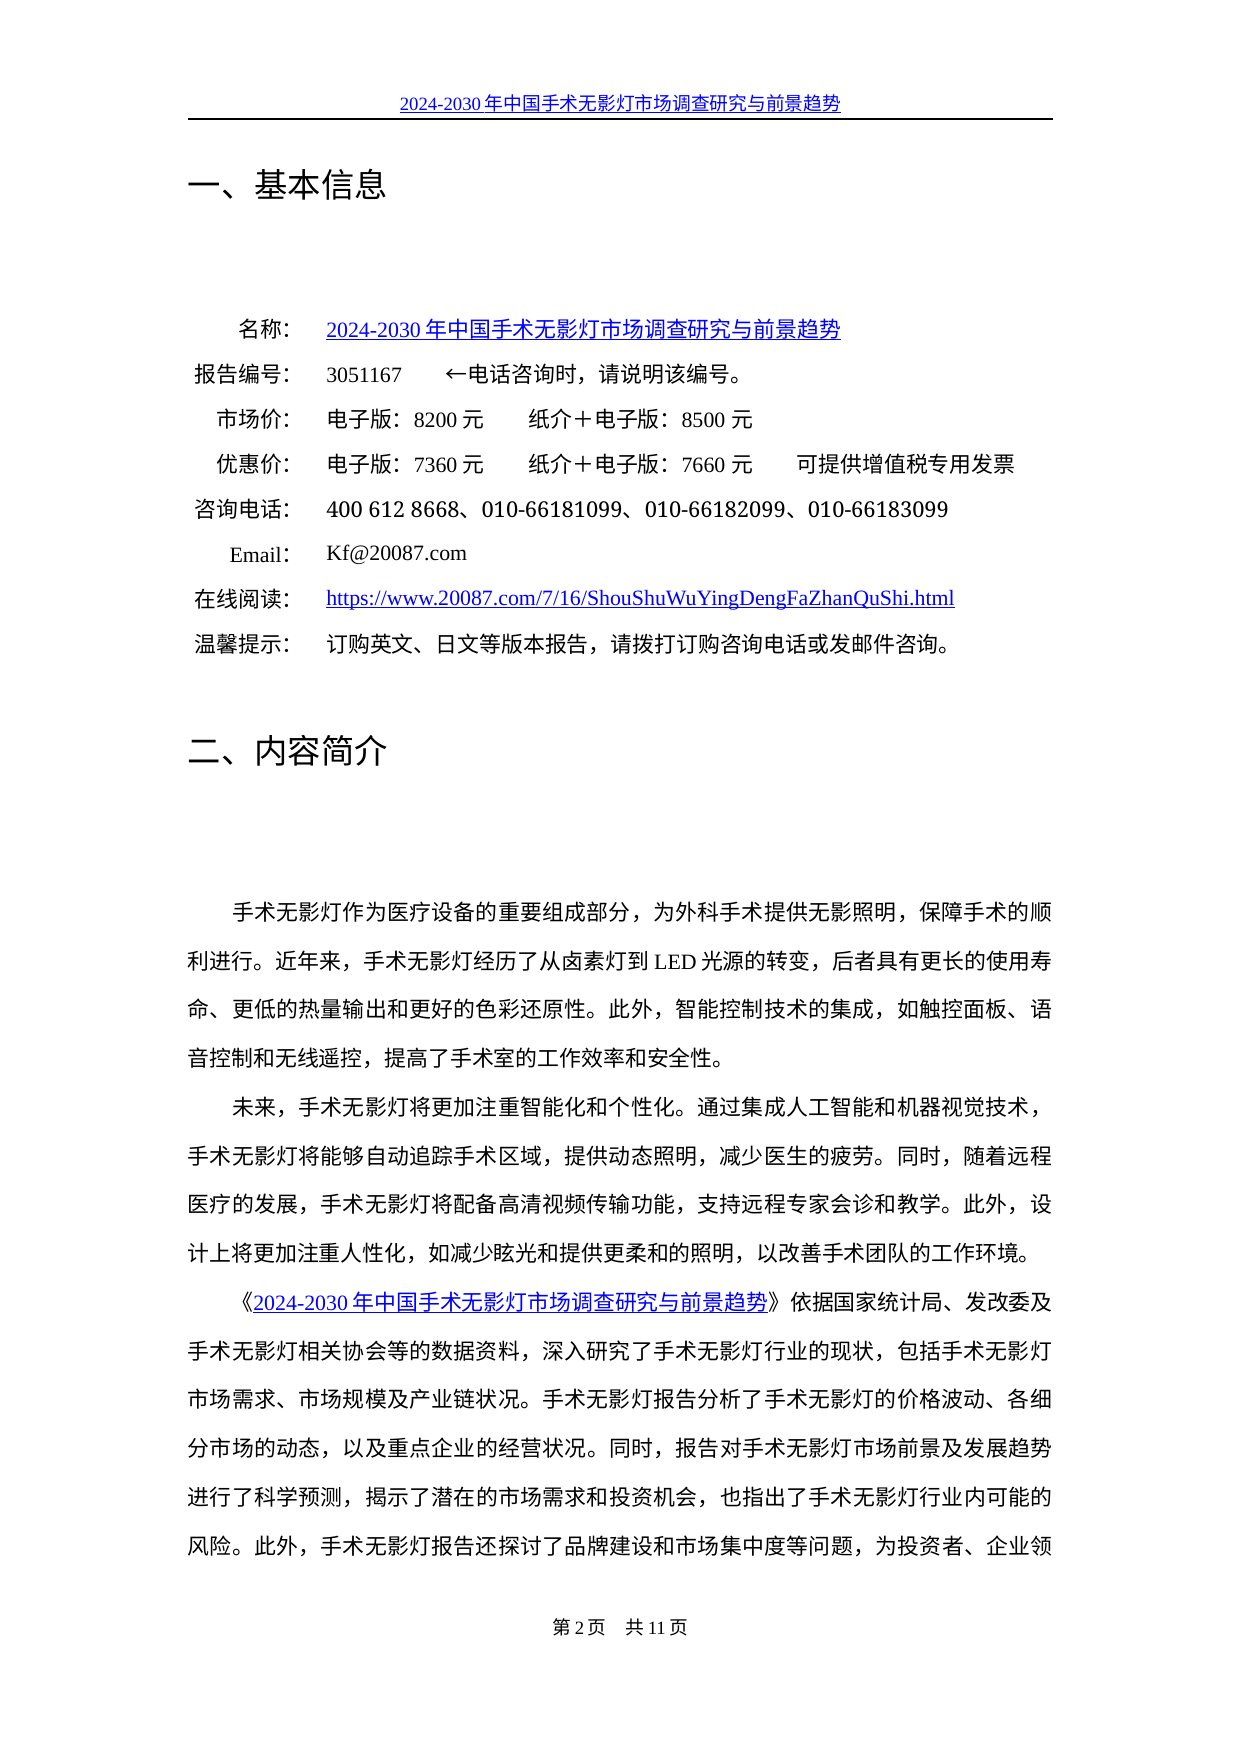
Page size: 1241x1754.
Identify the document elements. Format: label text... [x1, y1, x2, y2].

table_cell Kf@20087.com [315, 537, 1073, 582]
table_cell [315, 582, 1073, 627]
table_cell Email： [167, 537, 315, 582]
table_cell 优惠价： [167, 447, 315, 492]
table_cell 温馨提示： [167, 627, 315, 672]
title 一、基本信息 [187, 150, 1053, 215]
table_cell 400 612 8668、010-66181099、010-66182099、010-66183099 [315, 492, 1073, 537]
table_cell 电子版：7360 元 纸介＋电子版：7660 元 可提供增值税专用发票 [315, 447, 1073, 492]
table_cell 订购英文、日文等版本报告，请拨打订购咨询电话或发邮件咨询。 [315, 627, 1073, 672]
table_cell 在线阅读： [167, 582, 315, 627]
table_header 名称： [167, 312, 315, 357]
table_cell 电子版：8200 元 纸介＋电子版：8500 元 [315, 402, 1073, 447]
title 二、内容简介 [187, 717, 1053, 782]
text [187, 894, 1053, 1561]
table_cell 报告编号： [167, 357, 315, 402]
table_header 2024-2030年中国手术无影灯市场调查研究与前景趋势 [315, 312, 1073, 357]
table_cell 3051167 ←电话咨询时，请说明该编号。 [315, 357, 1073, 402]
table_cell 市场价： [167, 402, 315, 447]
table_cell 咨询电话： [167, 492, 315, 537]
